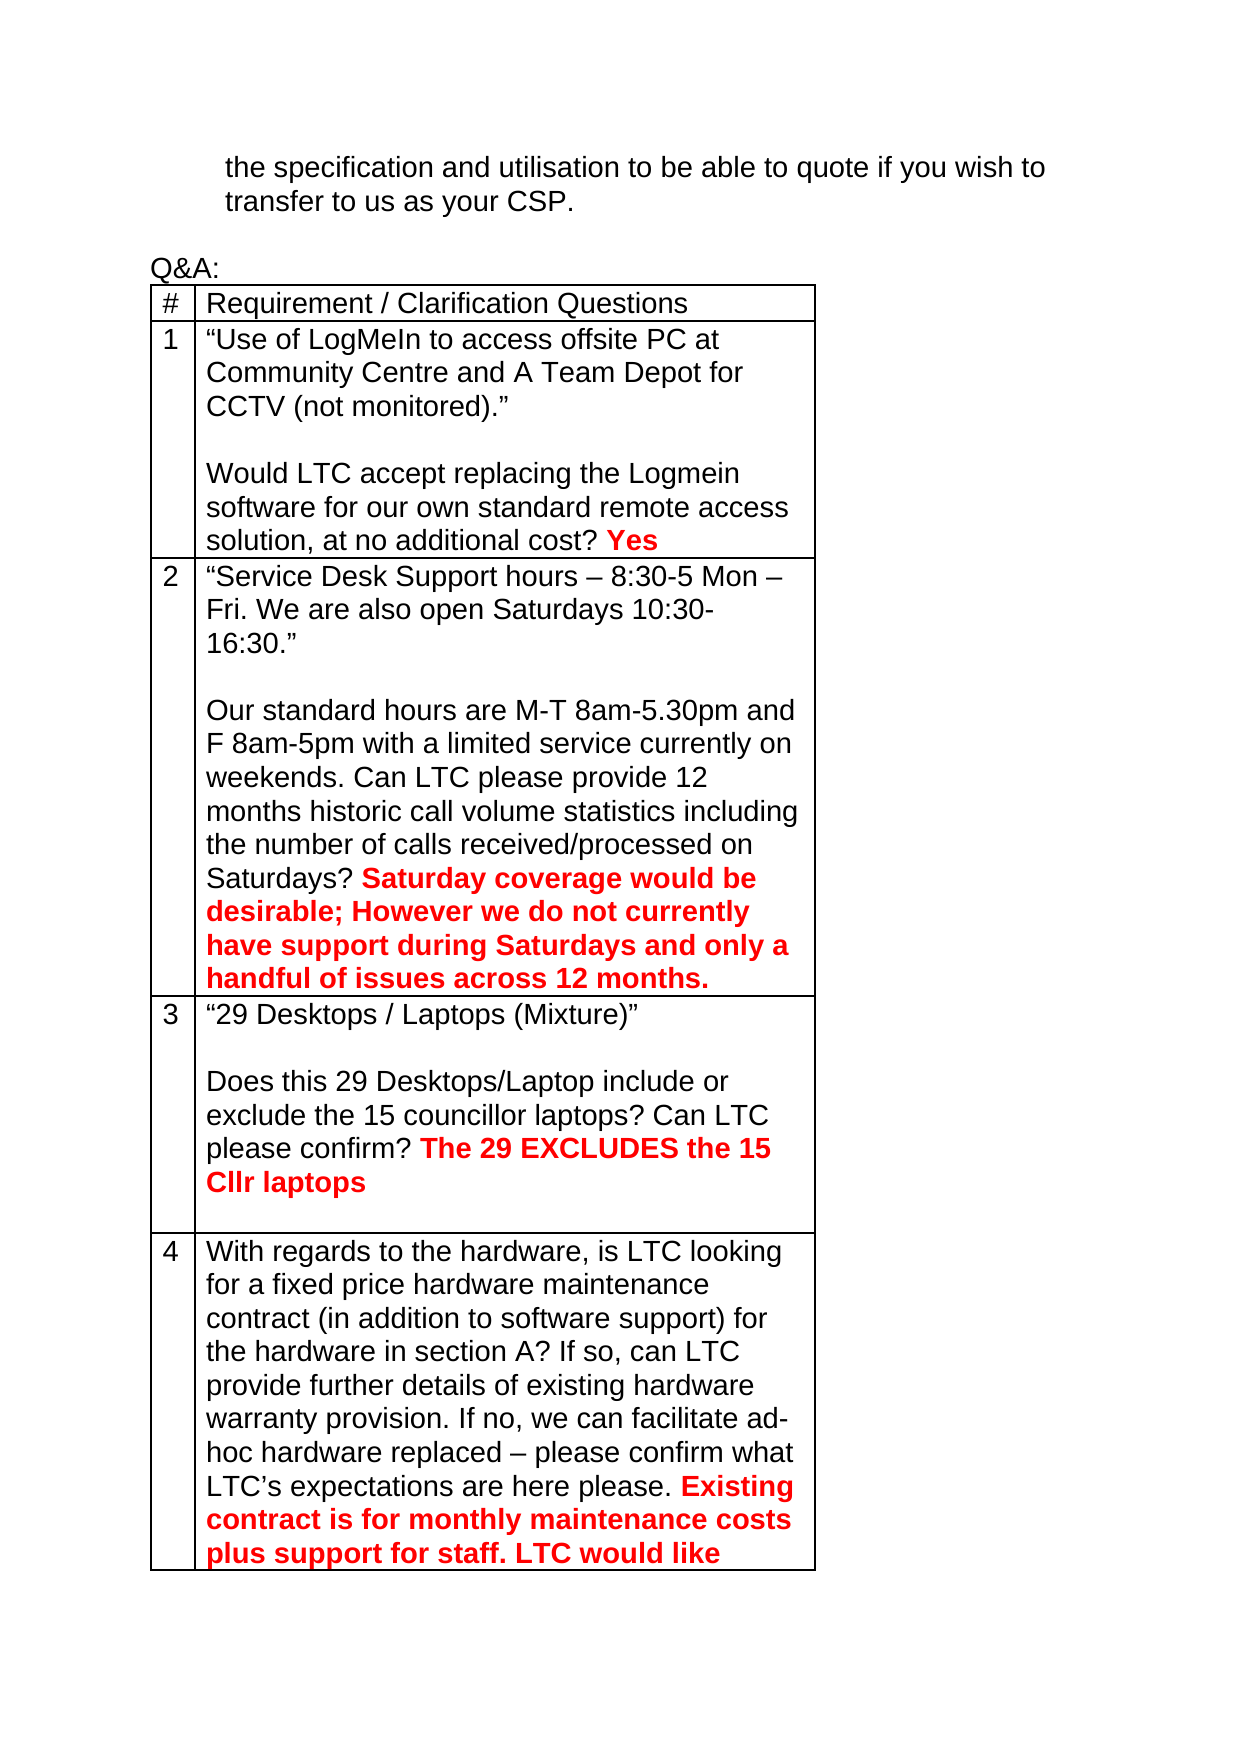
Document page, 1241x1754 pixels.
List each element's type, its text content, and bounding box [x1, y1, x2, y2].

table_cell 3 [152, 997, 194, 1232]
table_cell “Use of LogMeIn to access offsite PC at Community Centre and A Team Depot for CCTV (not monitored).” Would LTC accept replacing the Logmein software for our own standard remote access solution, at no additional cost? Yes [196, 322, 814, 557]
table_cell 4 [152, 1234, 194, 1569]
table_cell 2 [152, 559, 194, 995]
table_cell “Service Desk Support hours – 8:30-5 Mon – Fri. We are also open Saturdays 10:30-16:30.” Our standard hours are M-T 8am-5.30pm and F 8am-5pm with a limited service currently on weekends. Can LTC please provide 12 months historic call volume statistics including the number of calls received/processed on Saturdays? Saturday coverage would be desirable; However we do not currently have support during Saturdays and only a handful of issues across 12 months. [196, 559, 814, 995]
table_cell “29 Desktops / Laptops (Mixture)” Does this 29 Desktops/Laptop include or exclude the 15 councillor laptops? Can LTC please confirm? The 29 EXCLUDES the 15 Cllr laptops [196, 997, 814, 1232]
table_header Requirement / Clarification Questions [196, 286, 814, 320]
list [187, 150, 1090, 217]
text Q&A: [150, 251, 1090, 284]
table_cell 1 [152, 322, 194, 557]
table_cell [196, 1234, 814, 1569]
table_header # [152, 286, 194, 320]
